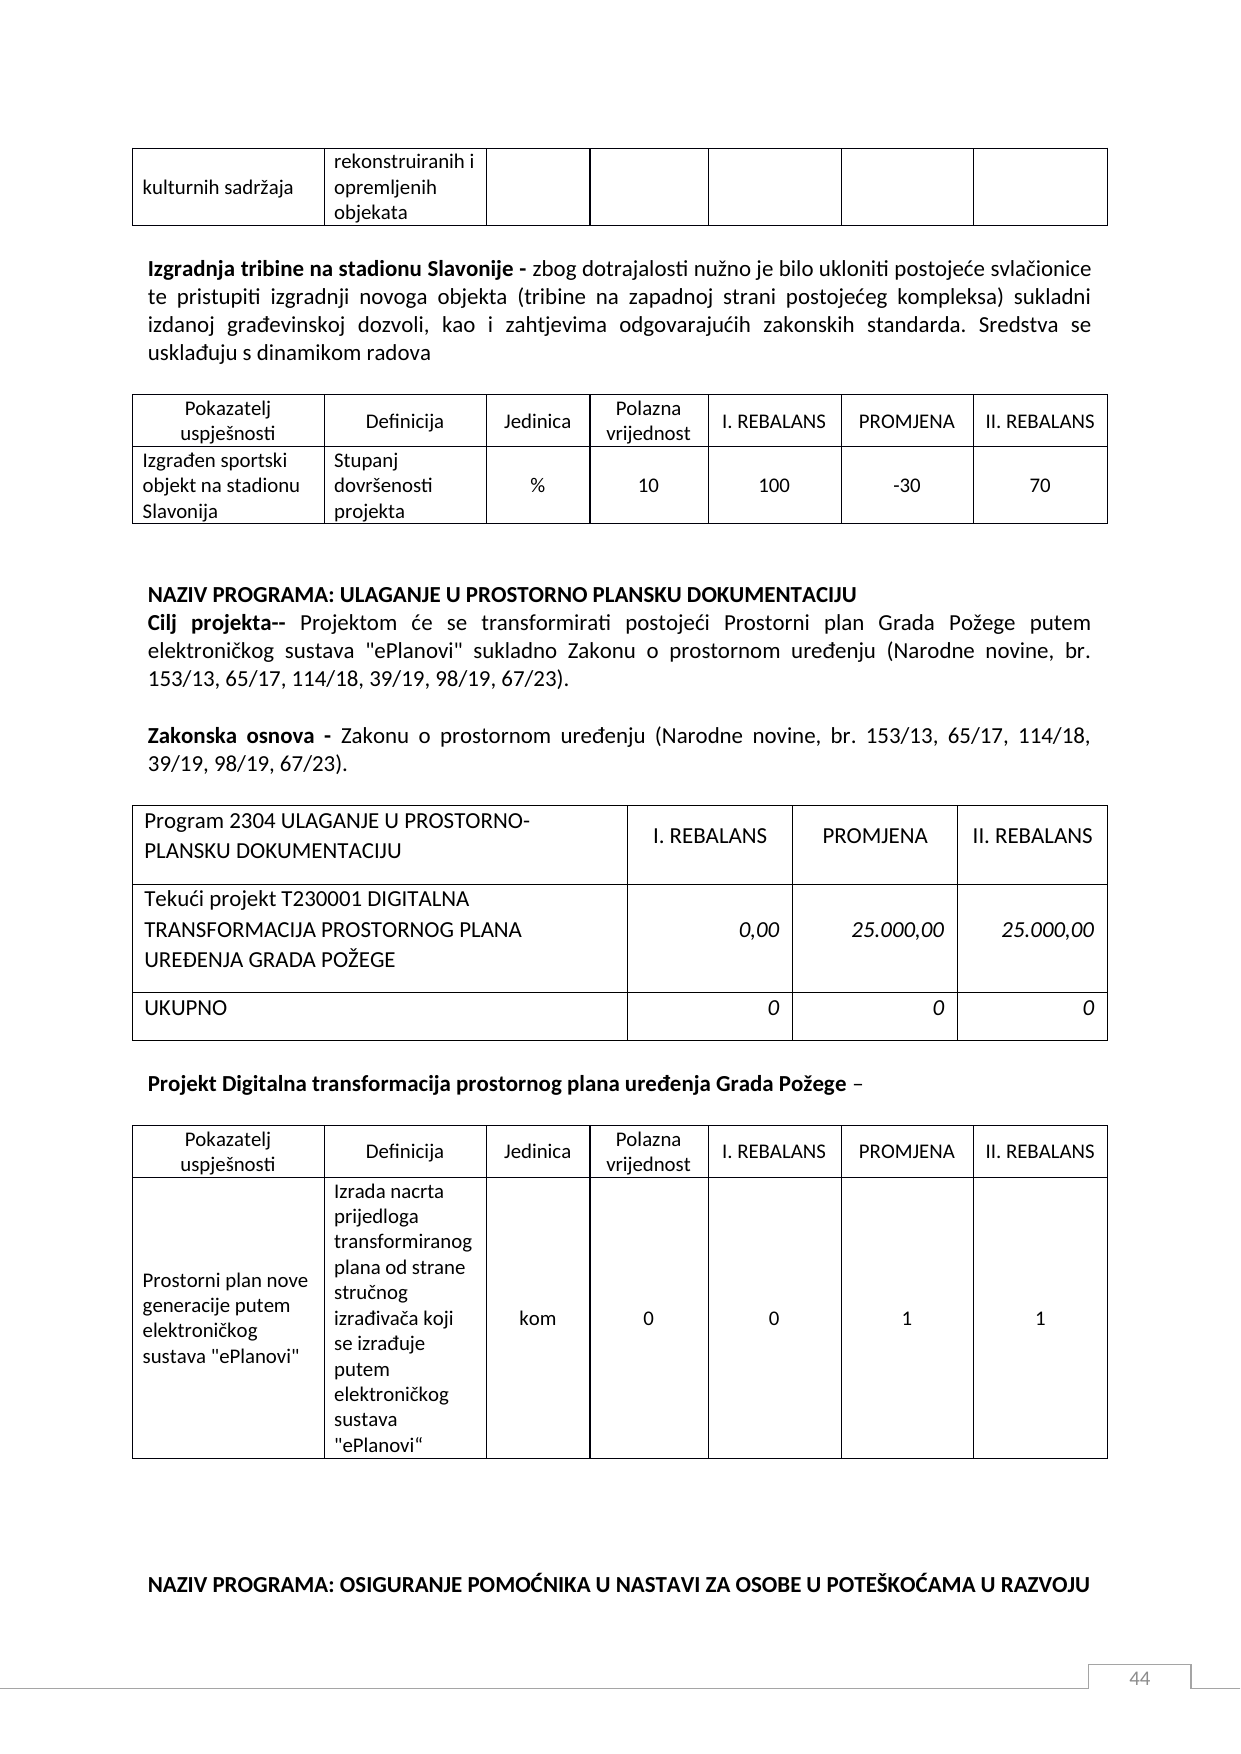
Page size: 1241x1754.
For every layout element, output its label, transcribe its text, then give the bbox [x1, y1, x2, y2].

text Cilj projekta-- Projektom će se transformirati postojeći Prostorni plan Grada Požege putem elektroničkog sustava "ePlanovi" sukladno Zakonu o prostornom uređenju (Narodne novine, br. 153/13, 65/17, 114/18, 39/19, 98/19, 67/23). [148, 608, 1093, 692]
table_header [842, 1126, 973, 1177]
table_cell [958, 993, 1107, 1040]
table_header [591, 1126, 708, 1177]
text Projekt Digitalna transformacija prostornog plana uređenja Grada Požege – [148, 1069, 1093, 1097]
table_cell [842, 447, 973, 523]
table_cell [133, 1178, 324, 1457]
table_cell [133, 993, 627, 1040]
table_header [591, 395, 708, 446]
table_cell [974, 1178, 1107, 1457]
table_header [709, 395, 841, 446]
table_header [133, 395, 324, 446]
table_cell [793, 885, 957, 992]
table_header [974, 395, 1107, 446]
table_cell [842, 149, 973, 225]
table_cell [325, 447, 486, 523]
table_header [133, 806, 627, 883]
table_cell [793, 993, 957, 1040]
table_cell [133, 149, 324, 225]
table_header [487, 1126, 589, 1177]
text Zakonska osnova - Zakonu o prostornom uređenju (Narodne novine, br. 153/13, 65/17, 114/18, 39/19, 98/19, 67/23). [148, 721, 1093, 777]
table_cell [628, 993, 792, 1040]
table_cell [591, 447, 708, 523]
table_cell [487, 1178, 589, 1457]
text Izgradnja tribine na stadionu Slavonije - zbog dotrajalosti nužno je bilo ukloniti postojeće svlačionice te pristupiti izgradnji novoga objekta (tribine na zapadnoj strani postojećeg kompleksa) sukladni izdanoj građevinskoj dozvoli, kao i zahtjevima odgovarajućih zakonskih standarda. Sredstva se usklađuju s dinamikom radova [148, 254, 1093, 366]
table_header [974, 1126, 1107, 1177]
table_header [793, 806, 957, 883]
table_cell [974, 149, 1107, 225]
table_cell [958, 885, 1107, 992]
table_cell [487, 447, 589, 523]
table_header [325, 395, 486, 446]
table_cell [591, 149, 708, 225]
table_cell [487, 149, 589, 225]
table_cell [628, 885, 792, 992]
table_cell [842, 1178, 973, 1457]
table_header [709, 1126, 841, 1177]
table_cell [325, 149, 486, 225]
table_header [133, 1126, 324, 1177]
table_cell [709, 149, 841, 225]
text NAZIV PROGRAMA: OSIGURANJE POMOĆNIKA U NASTAVI ZA OSOBE U POTEŠKOĆAMA U RAZVOJU [148, 1571, 1093, 1599]
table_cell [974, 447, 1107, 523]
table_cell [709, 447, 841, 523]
text NAZIV PROGRAMA: ULAGANJE U PROSTORNO PLANSKU DOKUMENTACIJU [148, 580, 1093, 608]
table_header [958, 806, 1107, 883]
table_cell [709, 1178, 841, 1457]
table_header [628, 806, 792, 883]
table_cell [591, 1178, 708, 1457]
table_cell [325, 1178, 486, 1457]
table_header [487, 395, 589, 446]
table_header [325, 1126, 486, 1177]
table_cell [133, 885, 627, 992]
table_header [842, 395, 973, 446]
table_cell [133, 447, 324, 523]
